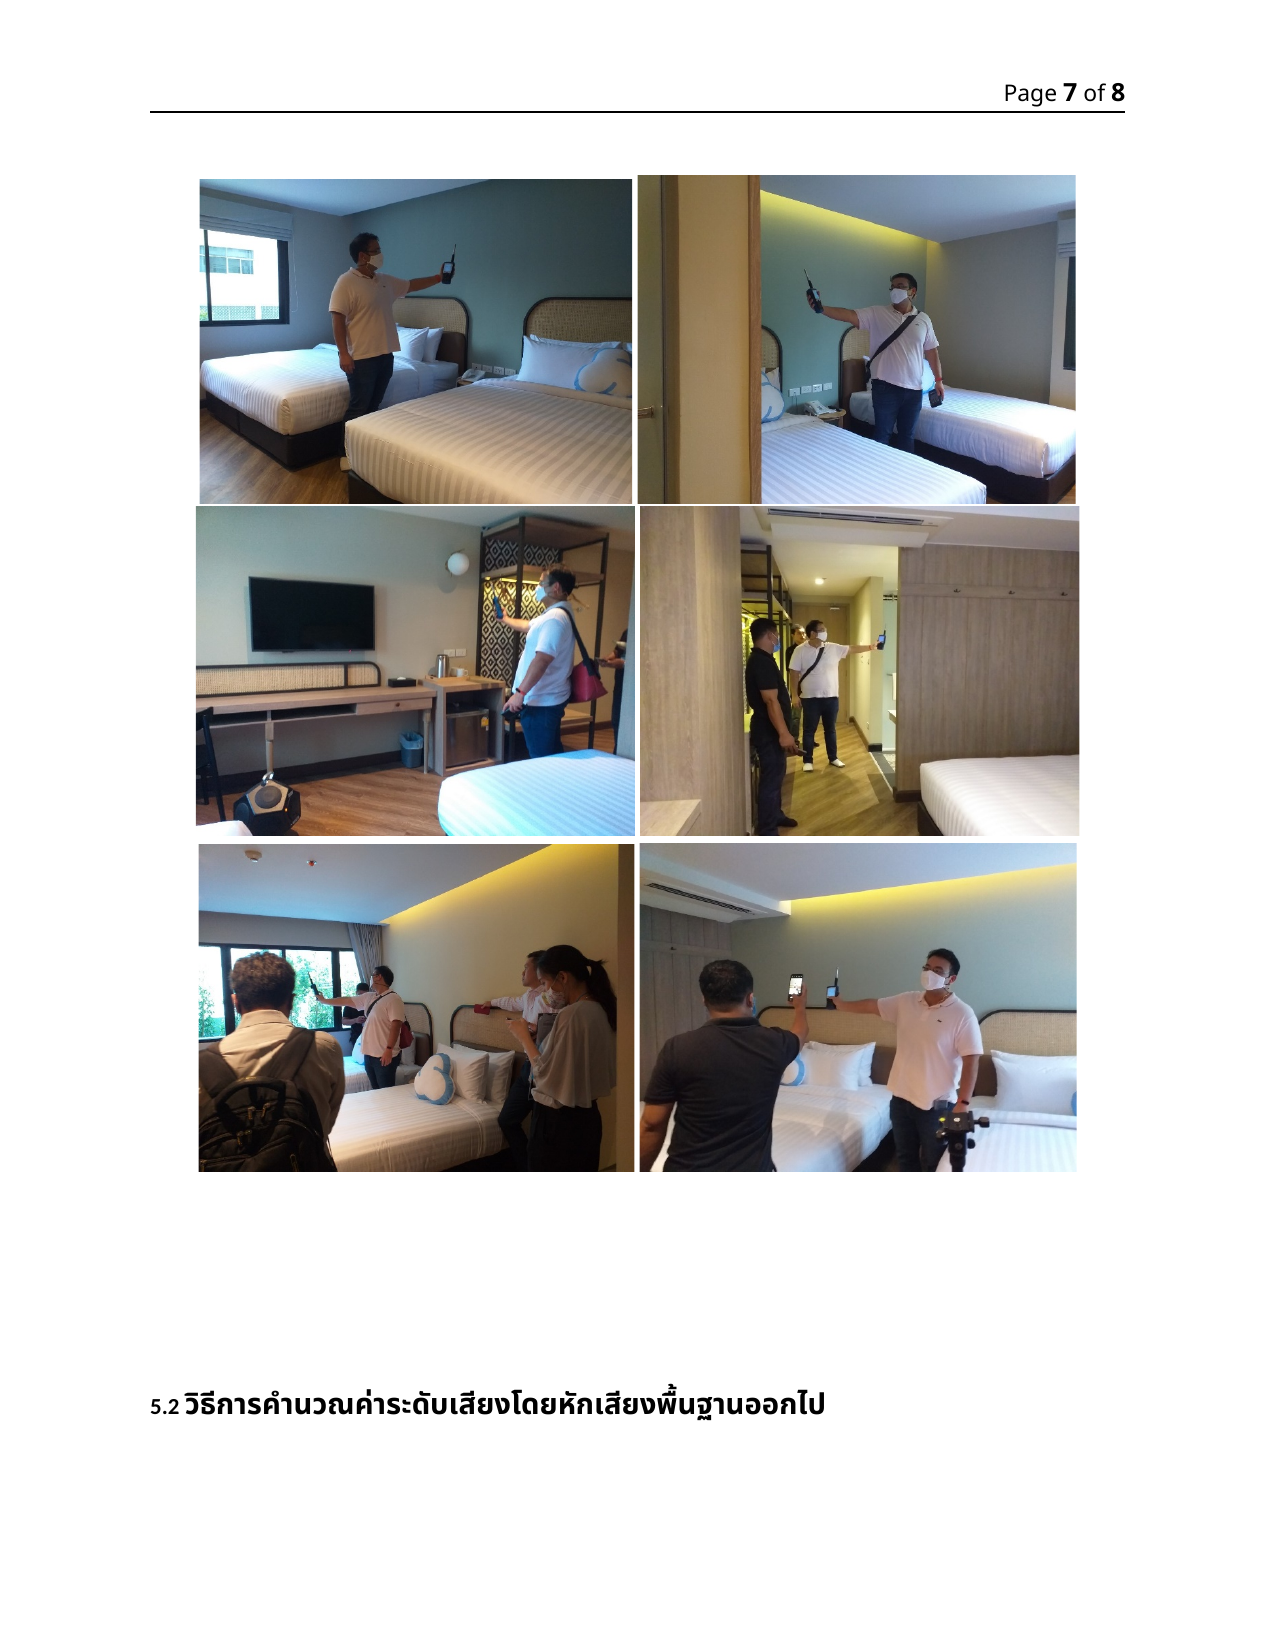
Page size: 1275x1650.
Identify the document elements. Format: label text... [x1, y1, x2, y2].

text 5.2 วิธีการคำนวณค่าระดับเสียงโดยหักเสียงพื้นฐานออกไป [150, 1383, 1125, 1427]
picture [195, 506, 635, 836]
picture [640, 506, 1080, 836]
picture [199, 179, 633, 504]
picture [637, 175, 1076, 504]
picture [639, 843, 1077, 1172]
picture [198, 844, 635, 1172]
